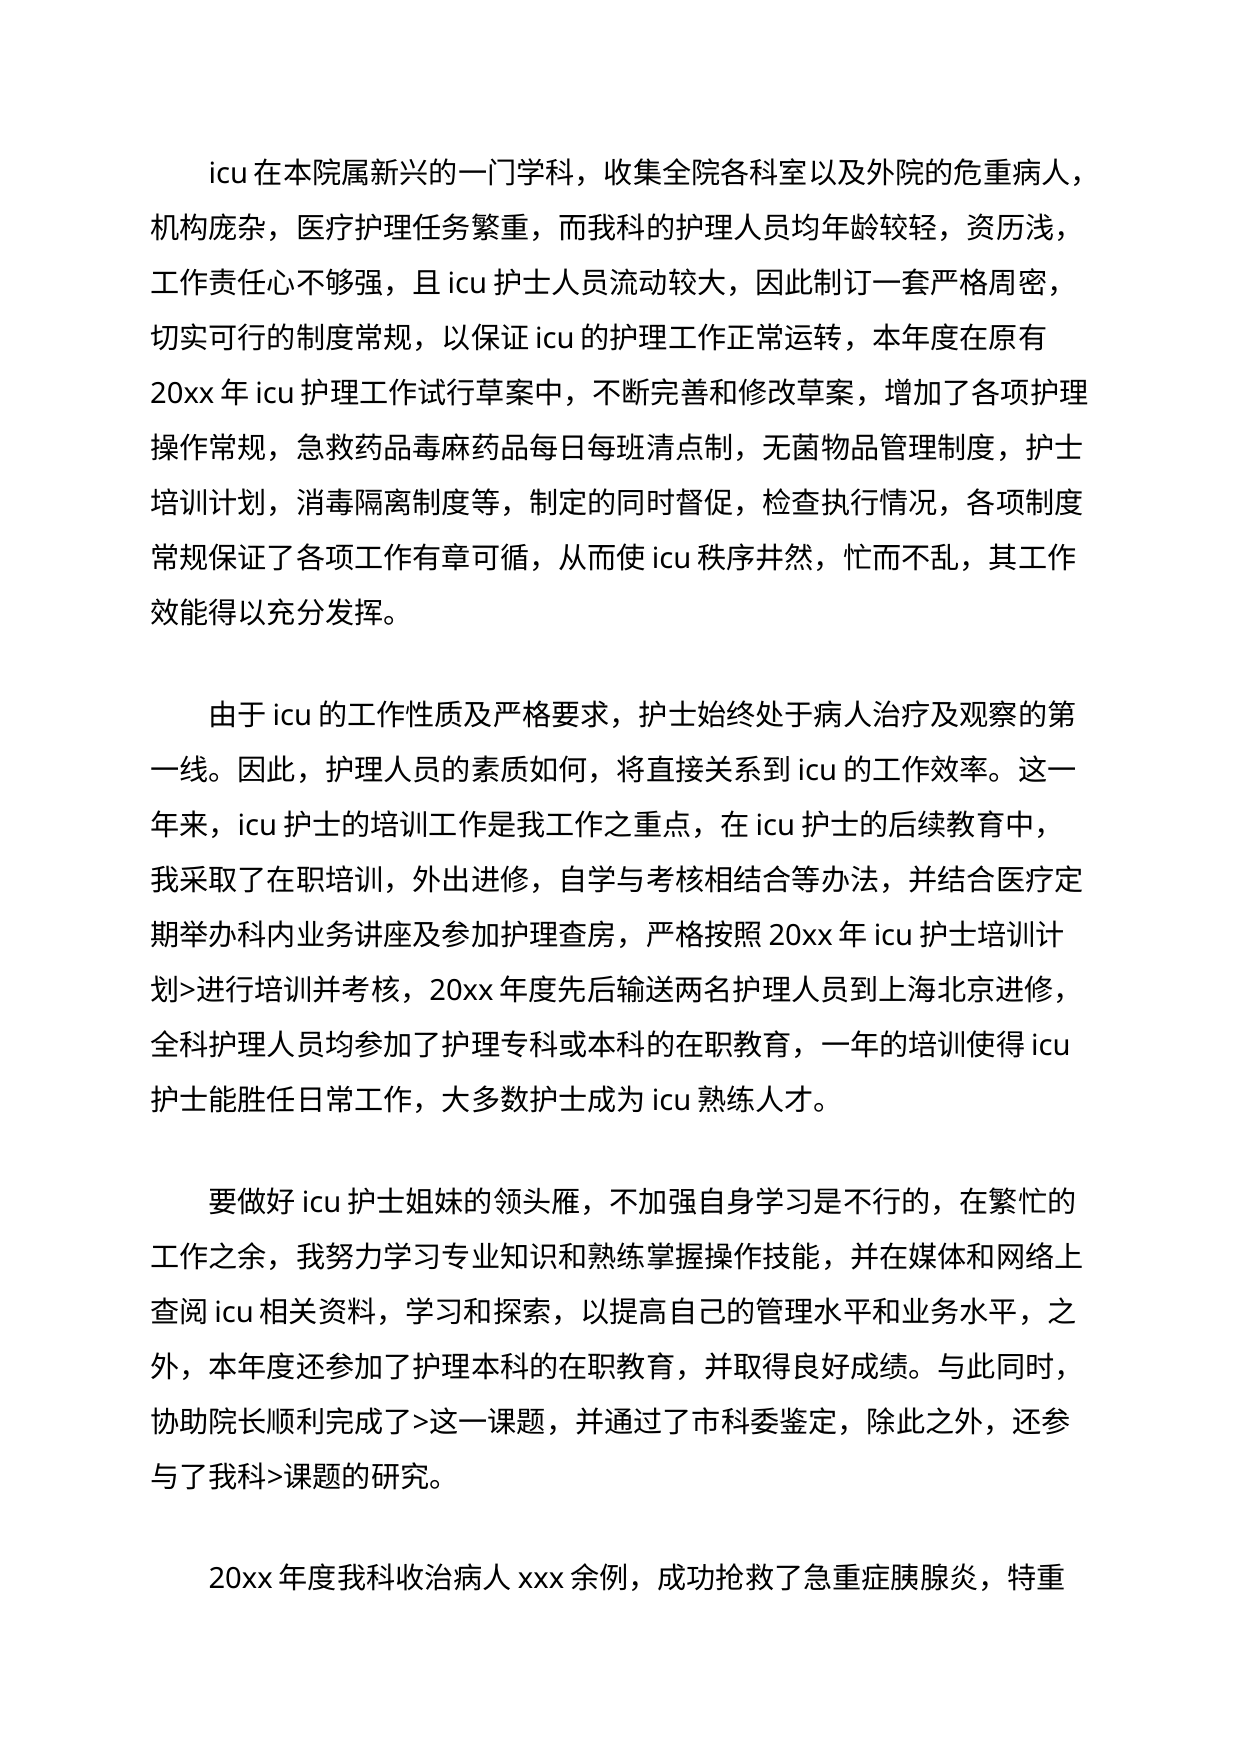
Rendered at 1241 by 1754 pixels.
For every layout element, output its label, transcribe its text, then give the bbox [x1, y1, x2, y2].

text 要做好icu护士姐妹的领头雁，不加强自身学习是不行的，在繁忙的工作之余，我努力学习专业知识和熟练掌握操作技能，并在媒体和网络上查阅icu相关资料，学习和探索，以提高自己的管理水平和业务水平，之外，本年度还参加了护理本科的在职教育，并取得良好成绩。与此同时，协助院长顺利完成了>这一课题，并通过了市科委鉴定，除此之外，还参与了我科>课题的研究。 [150, 1178, 1090, 1496]
text icu在本院属新兴的一门学科，收集全院各科室以及外院的危重病人，机构庞杂，医疗护理任务繁重，而我科的护理人员均年龄较轻，资历浅，工作责任心不够强，且icu护士人员流动较大，因此制订一套严格周密，切实可行的制度常规，以保证icu的护理工作正常运转，本年度在原有20xx年icu护理工作试行草案中，不断完善和修改草案，增加了各项护理操作常规，急救药品毒麻药品每日每班清点制，无菌物品管理制度，护士培训计划，消毒隔离制度等，制定的同时督促，检查执行情况，各项制度常规保证了各项工作有章可循，从而使icu秩序井然，忙而不乱，其工作效能得以充分发挥。 [150, 150, 1090, 632]
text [150, 1555, 1090, 1597]
text 由于icu的工作性质及严格要求，护士始终处于病人治疗及观察的第一线。因此，护理人员的素质如何，将直接关系到icu的工作效率。这一年来，icu护士的培训工作是我工作之重点，在icu护士的后续教育中，我采取了在职培训，外出进修，自学与考核相结合等办法，并结合医疗定期举办科内业务讲座及参加护理查房，严格按照20xx年icu护士培训计划>进行培训并考核，20xx年度先后输送两名护理人员到上海北京进修，全科护理人员均参加了护理专科或本科的在职教育，一年的培训使得icu护士能胜任日常工作，大多数护士成为icu熟练人才。 [150, 691, 1090, 1119]
